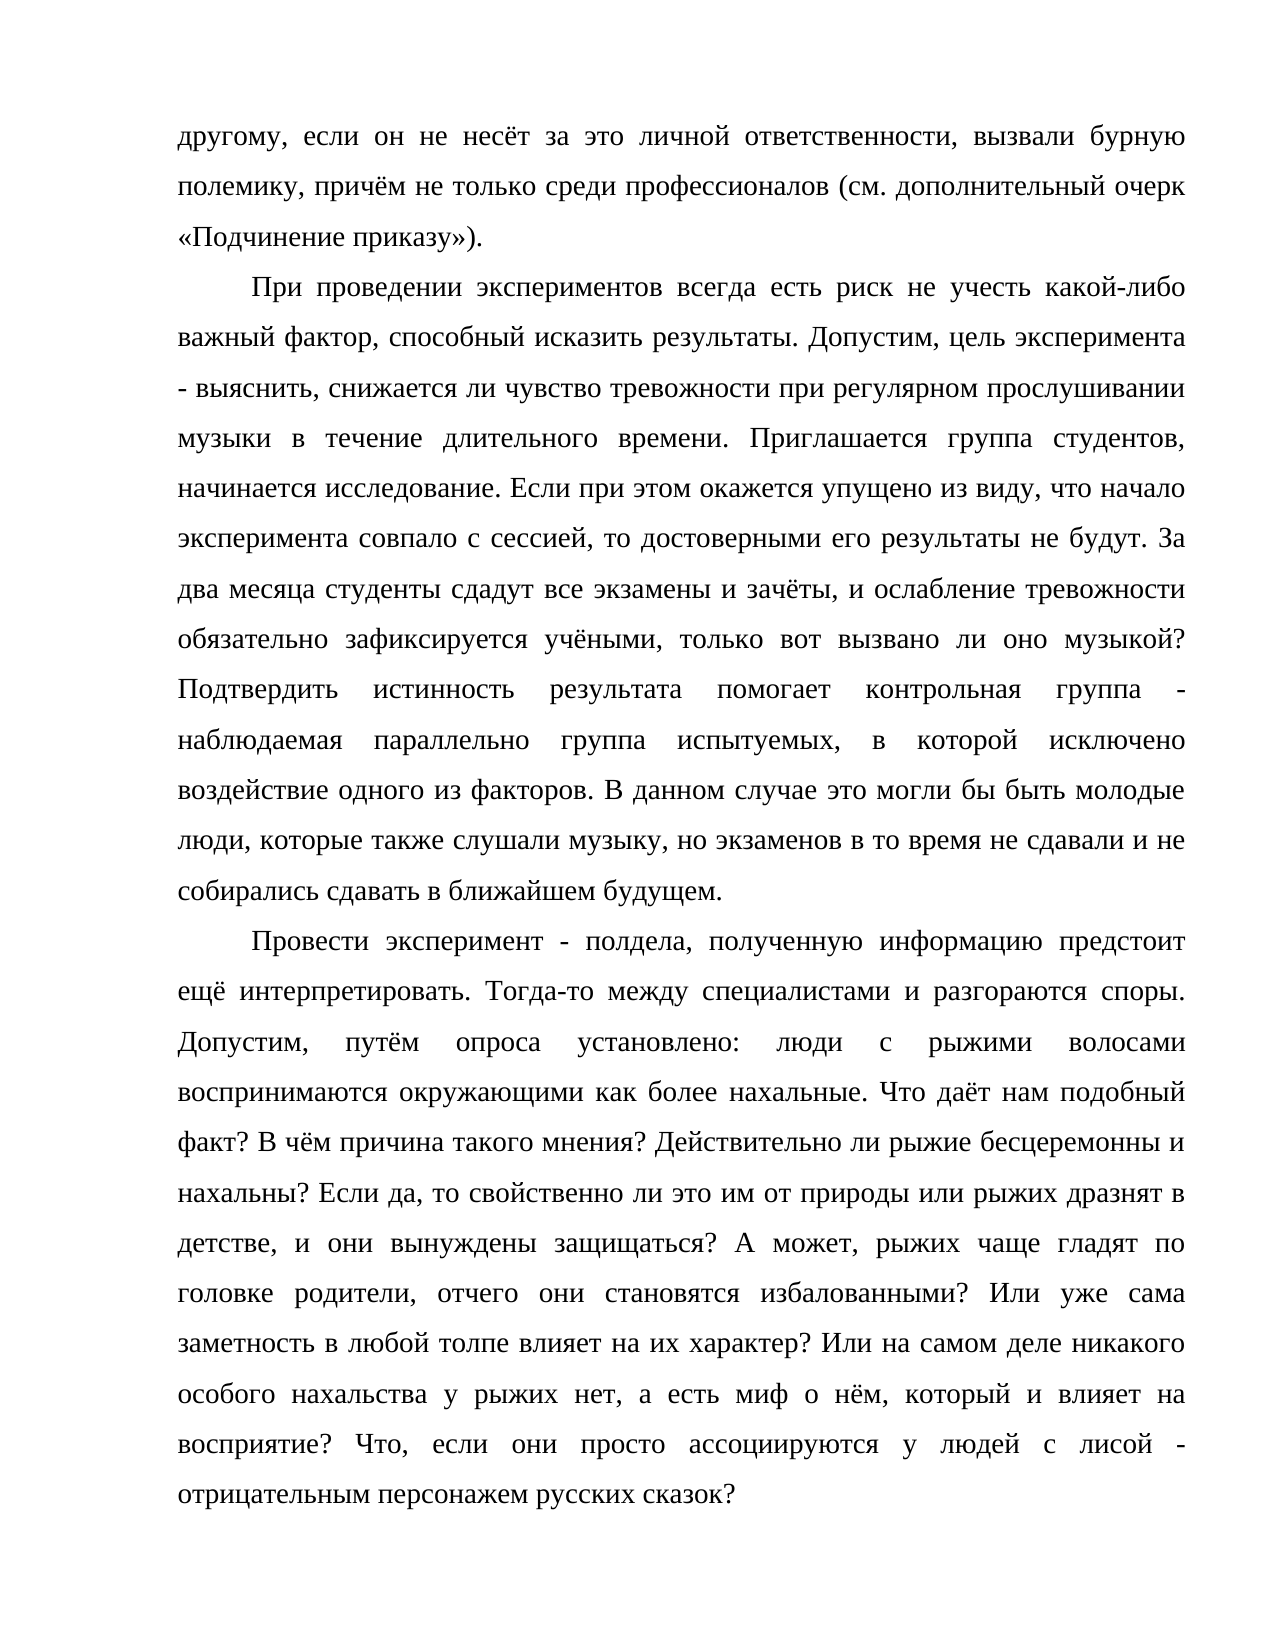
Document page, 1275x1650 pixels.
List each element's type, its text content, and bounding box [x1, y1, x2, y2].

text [177, 118, 1186, 252]
text При проведении экспериментов всегда есть риск не учесть какой-либо важный фактор, способный исказить результаты. Допустим, цель эксперимента - выяснить, снижается ли чувство тревожности при регулярном прослушивании музыки в течение длительного времени. Приглашается группа студентов, начинается исследование. Если при этом окажется упущено из виду, что начало эксперимента совпало с сессией, то достоверными его результаты не будут. За два месяца студенты сдадут все экзамены и зачёты, и ослабление тревожности обязательно зафиксируется учёными, только вот вызвано ли оно музыкой? Подтвердить истинность результата помогает контрольная группа - наблюдаемая параллельно группа испытуемых, в которой исключено воздействие одного из факторов. В данном случае это могли бы быть молодые люди, которые также слушали музыку, но экзаменов в то время не сдавали и не собирались сдавать в ближайшем будущем. [177, 269, 1186, 906]
text Провести эксперимент - полдела, полученную информацию предстоит ещё интерпретировать. Тогда-то между специалистами и разгораются споры. Допустим, путём опроса установлено: люди с рыжими волосами воспринимаются окружающими как более нахальные. Что даёт нам подобный факт? В чём причина такого мнения? Действительно ли рыжие бесцеремонны и нахальны? Если да, то свойственно ли это им от природы или рыжих дразнят в детстве, и они вынуждены защищаться? А может, рыжих чаще гладят по головке родители, отчего они становятся избалованными? Или уже сама заметность в любой толпе влияет на их характер? Или на самом деле никакого особого нахальства у рыжих нет, а есть миф о нём, который и влияет на восприятие? Что, если они просто ассоциируются у людей с лисой - отрицательным персонажем русских сказок? [177, 923, 1186, 1510]
